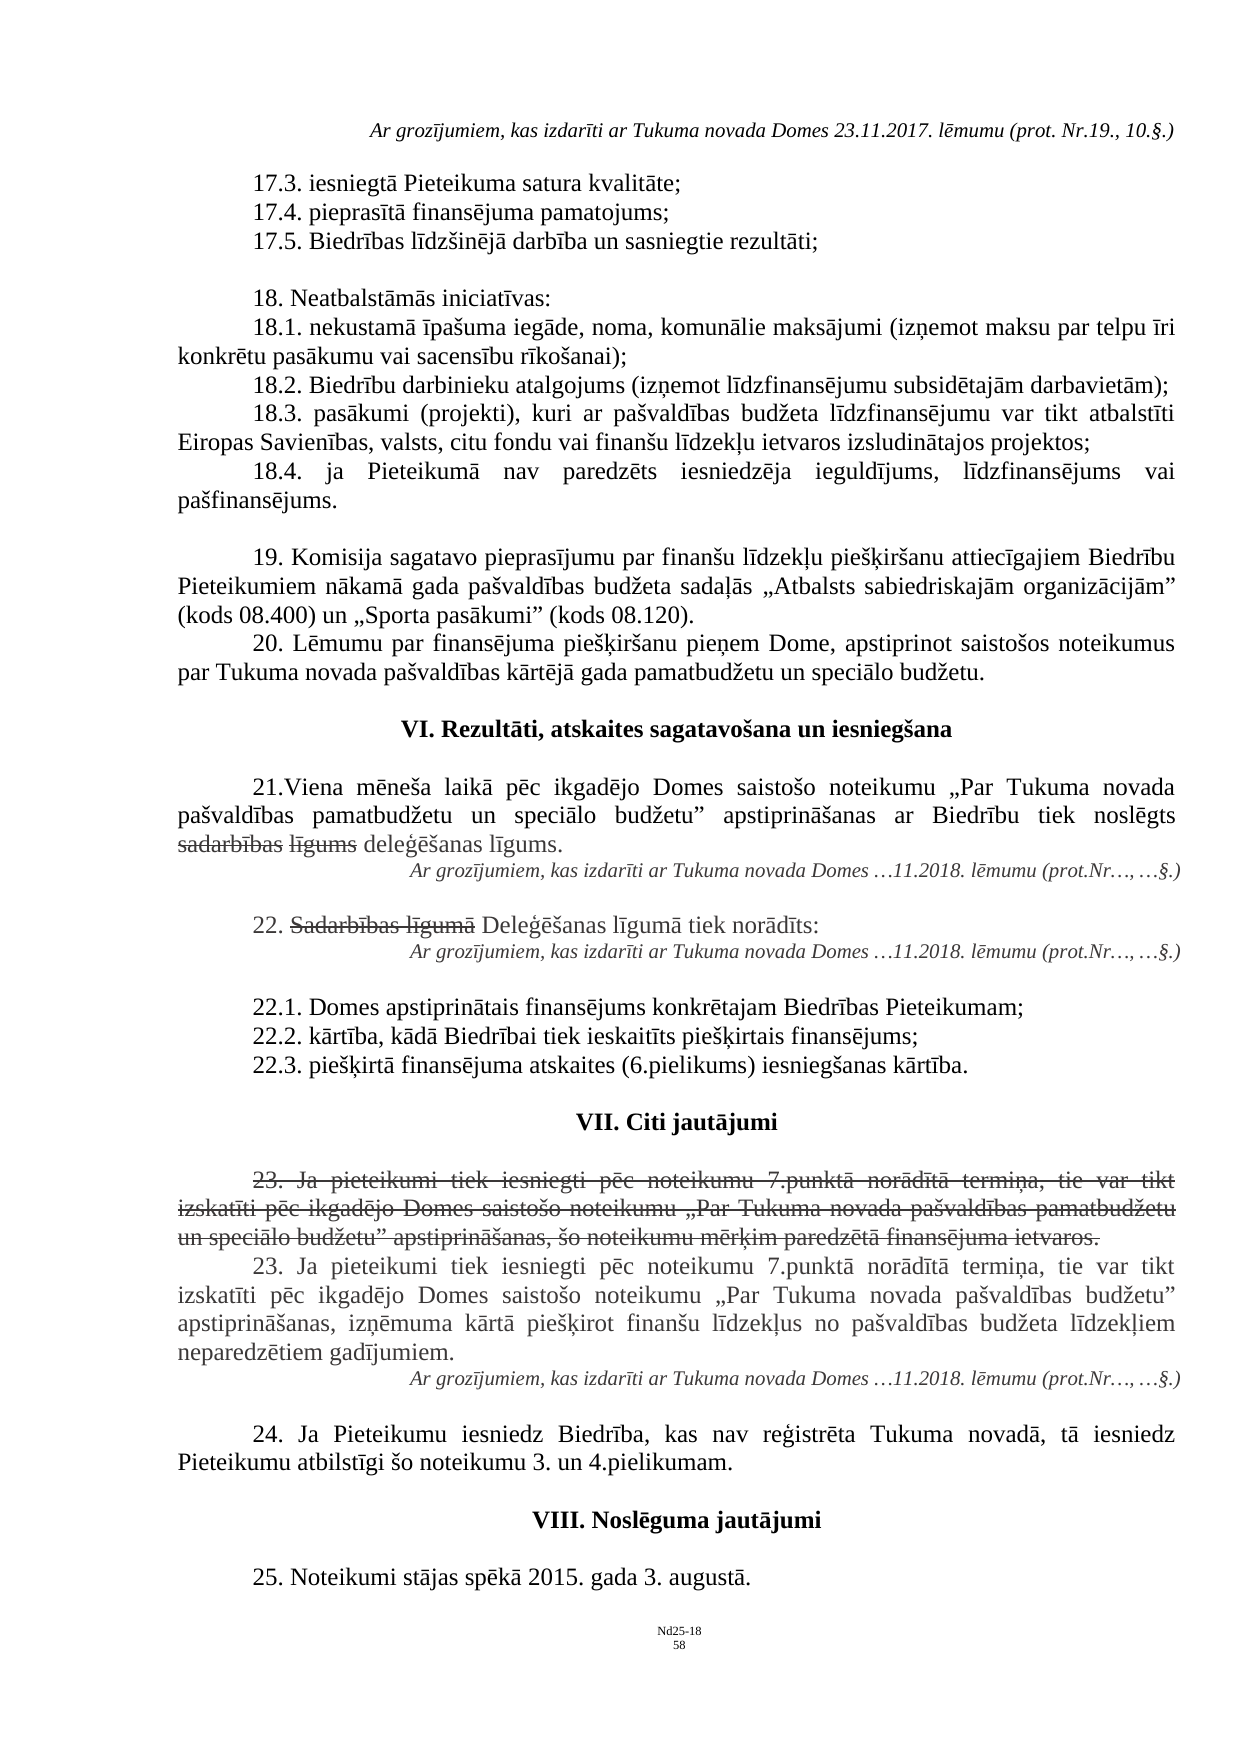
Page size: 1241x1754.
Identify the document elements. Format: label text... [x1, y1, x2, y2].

text Ar grozījumiem, kas izdarīti ar Tukuma novada Domes …11.2018. lēmumu (prot.Nr…, …§.) [177, 858, 1181, 882]
text VIII. Noslēguma jautājumi [177, 1505, 1176, 1534]
text 17.3. iesniegtā Pieteikuma satura kvalitāte; [177, 168, 1176, 197]
text 18. Neatbalstāmās iniciatīvas: [177, 283, 1176, 312]
text 22.3. piešķirtā finansējuma atskaites (6.pielikums) iesniegšanas kārtība. [177, 1050, 1176, 1078]
text 25. Noteikumi stājas spēkā 2015. gada 3. augustā. [177, 1562, 1176, 1591]
text 23. Ja pieteikumi tiek iesniegti pēc noteikumu 7.punktā norādītā termiņa, tie var tikt izskatīti pēc ikgadējo Domes saistošo noteikumu „Par Tukuma novada pašvaldības pamatbudžetu un speciālo budžetu” apstiprināšanas, šo noteikumu mērķim paredzētā finansējuma ietvaros. [177, 1165, 1176, 1209]
text Ar grozījumiem, kas izdarīti ar Tukuma novada Domes 23.11.2017. lēmumu (prot. Nr.19., 10.§.) [177, 118, 1176, 142]
text 22.2. kārtība, kādā Biedrībai tiek ieskaitīts piešķirtais finansējums; [177, 1021, 1176, 1050]
text 23. Ja pieteikumi tiek iesniegti pēc noteikumu 7.punktā norādītā termiņa, tie var tikt izskatīti pēc ikgadējo Domes saistošo noteikumu „Par Tukuma novada pašvaldības budžetu” apstiprināšanas, izņēmuma kārtā piešķirot finanšu līdzekļus no pašvaldības budžeta līdzekļiem neparedzētiem gadījumiem. [177, 1251, 1176, 1366]
text Ar grozījumiem, kas izdarīti ar Tukuma novada Domes …11.2018. lēmumu (prot.Nr…, …§.) [177, 1366, 1181, 1390]
text 21.Viena mēneša laikā pēc ikgadējo Domes saistošo noteikumu „Par Tukuma novada pašvaldības pamatbudžetu un speciālo budžetu” apstiprināšanas ar Biedrību tiek noslēgts sadarbības līgums deleģēšanas līgums. [177, 772, 1176, 858]
text 17.4. pieprasītā finansējuma pamatojums; [177, 197, 1176, 226]
text 22. Sadarbības līgumā Deleģēšanas līgumā tiek norādīts: [177, 911, 1176, 939]
text 18.3. pasākumi (projekti), kuri ar pašvaldības budžeta līdzfinansējumu var tikt atbalstīti Eiropas Savienības, valsts, citu fondu vai finanšu līdzekļu ietvaros izsludinātajos projektos; [177, 398, 1176, 456]
text 19. Komisija sagatavo pieprasījumu par finanšu līdzekļu piešķiršanu attiecīgajiem Biedrību Pieteikumiem nākamā gada pašvaldības budžeta sadaļās „Atbalsts sabiedriskajām organizācijām” (kods 08.400) un „Sporta pasākumi” (kods 08.120). [177, 542, 1176, 628]
text 18.2. Biedrību darbinieku atalgojums (izņemot līdzfinansējumu subsidētajām darbavietām); [177, 370, 1176, 398]
text 18.4. ja Pieteikumā nav paredzēts iesniedzēja ieguldījums, līdzfinansējums vai pašfinansējums. [177, 456, 1176, 513]
text 17.5. Biedrības līdzšinējā darbība un sasniegtie rezultāti; [177, 226, 1176, 255]
text 22.1. Domes apstiprinātais finansējums konkrētajam Biedrības Pieteikumam; [177, 992, 1176, 1021]
text 18.1. nekustamā īpašuma iegāde, noma, komunālie maksājumi (izņemot maksu par telpu īri konkrētu pasākumu vai sacensību rīkošanai); [177, 312, 1176, 370]
text 20. Lēmumu par finansējuma piešķiršanu pieņem Dome, apstiprinot saistošos noteikumus par Tukuma novada pašvaldības kārtējā gada pamatbudžetu un speciālo budžetu. [177, 628, 1176, 686]
text VII. Citi jautājumi [177, 1107, 1176, 1136]
text 23. Ja pieteikumi tiek iesniegti pēc noteikumu 7.punktā norādītā termiņa, tie var tikt izskatīti pēc ikgadējo Domes saistošo noteikumu „Par Tukuma novada pašvaldības pamatbudžetu un speciālo budžetu” apstiprināšanas, šo noteikumu mērķim paredzētā finansējuma ietvaros. [177, 1210, 1176, 1251]
text VI. Rezultāti, atskaites sagatavošana un iesniegšana [177, 714, 1176, 743]
text 24. Ja Pieteikumu iesniedz Biedrība, kas nav reģistrēta Tukuma novadā, tā iesniedz Pieteikumu atbilstīgi šo noteikumu 3. un 4.pielikumam. [177, 1419, 1176, 1476]
text Ar grozījumiem, kas izdarīti ar Tukuma novada Domes …11.2018. lēmumu (prot.Nr…, …§.) [177, 939, 1181, 963]
